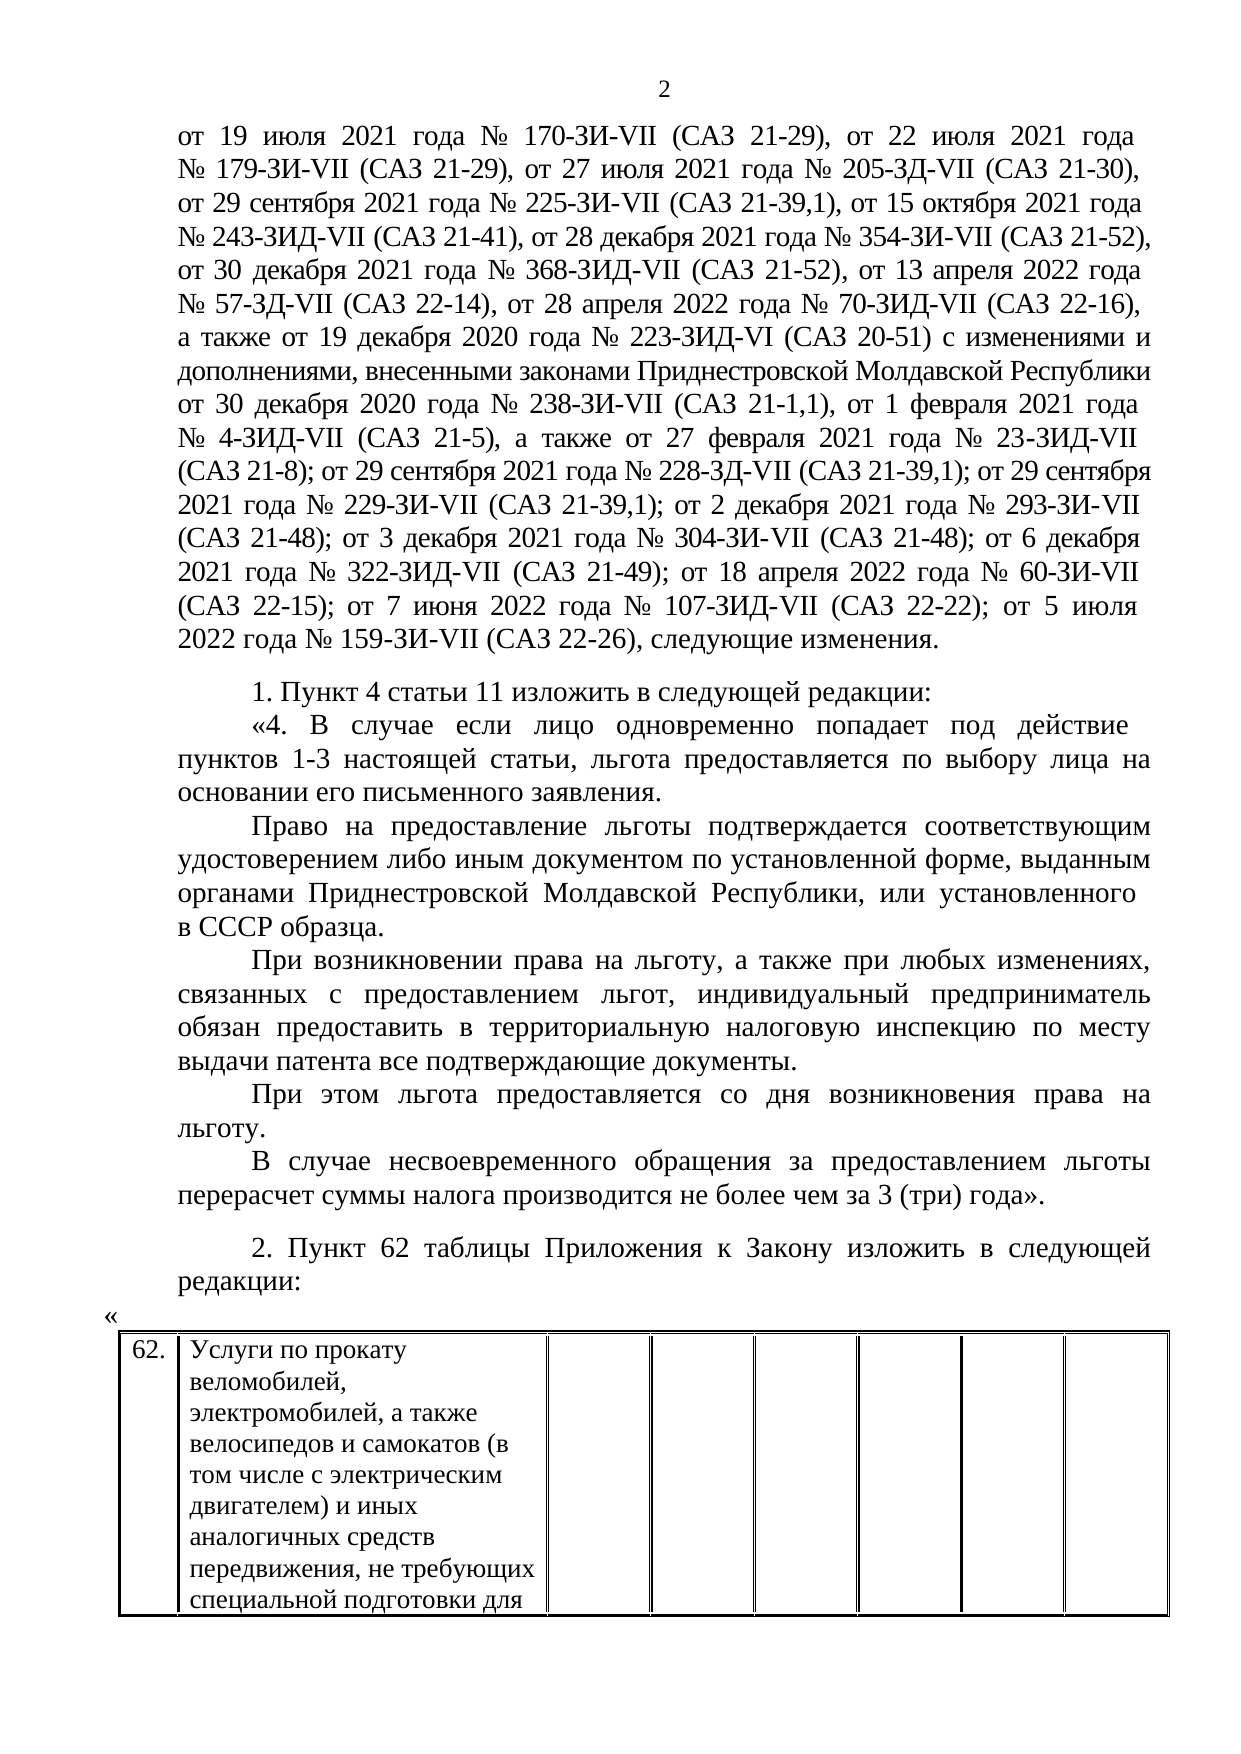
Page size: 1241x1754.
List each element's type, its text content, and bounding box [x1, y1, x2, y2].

text В случае несвоевременного обращения за предоставлением льготы перерасчет суммы налога производится не более чем за 3 (три) года». [177, 1143, 1152, 1211]
table_header [1065, 1334, 1167, 1614]
text 1. Пункт 4 статьи 11 изложить в следующей редакции: [177, 674, 1152, 707]
table_header [961, 1334, 1064, 1614]
text « [103, 1297, 1152, 1330]
text 2. Пункт 62 таблицы Приложения к Закону изложить в следующей редакции: [177, 1230, 1152, 1297]
table_header [548, 1332, 651, 1614]
table_header [651, 1334, 754, 1614]
text «4. В случае если лицо одновременно попадает под действие пунктов 1-3 настоящей статьи, льгота предоставляется по выбору лица на основании его письменного заявления. [177, 707, 1152, 808]
text При возникновении права на льготу, а также при любых изменениях, связанных с предоставлением льгот, индивидуальный предприниматель обязан предоставить в территориальную налоговую инспекцию по месту выдачи патента все подтверждающие документы. [177, 942, 1152, 1076]
table_header [858, 1334, 961, 1614]
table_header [178, 1334, 548, 1614]
text Право на предоставление льготы подтверждается соответствующим удостоверением либо иным документом по установленной форме, выданным органами Приднестровской Молдавской Республики, или установленного в СССР образца. [177, 808, 1152, 942]
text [177, 118, 1152, 655]
table_header [755, 1332, 858, 1614]
text При этом льгота предоставляется со дня возникновения права на льготу. [177, 1076, 1152, 1143]
table_header 62. [121, 1332, 178, 1614]
